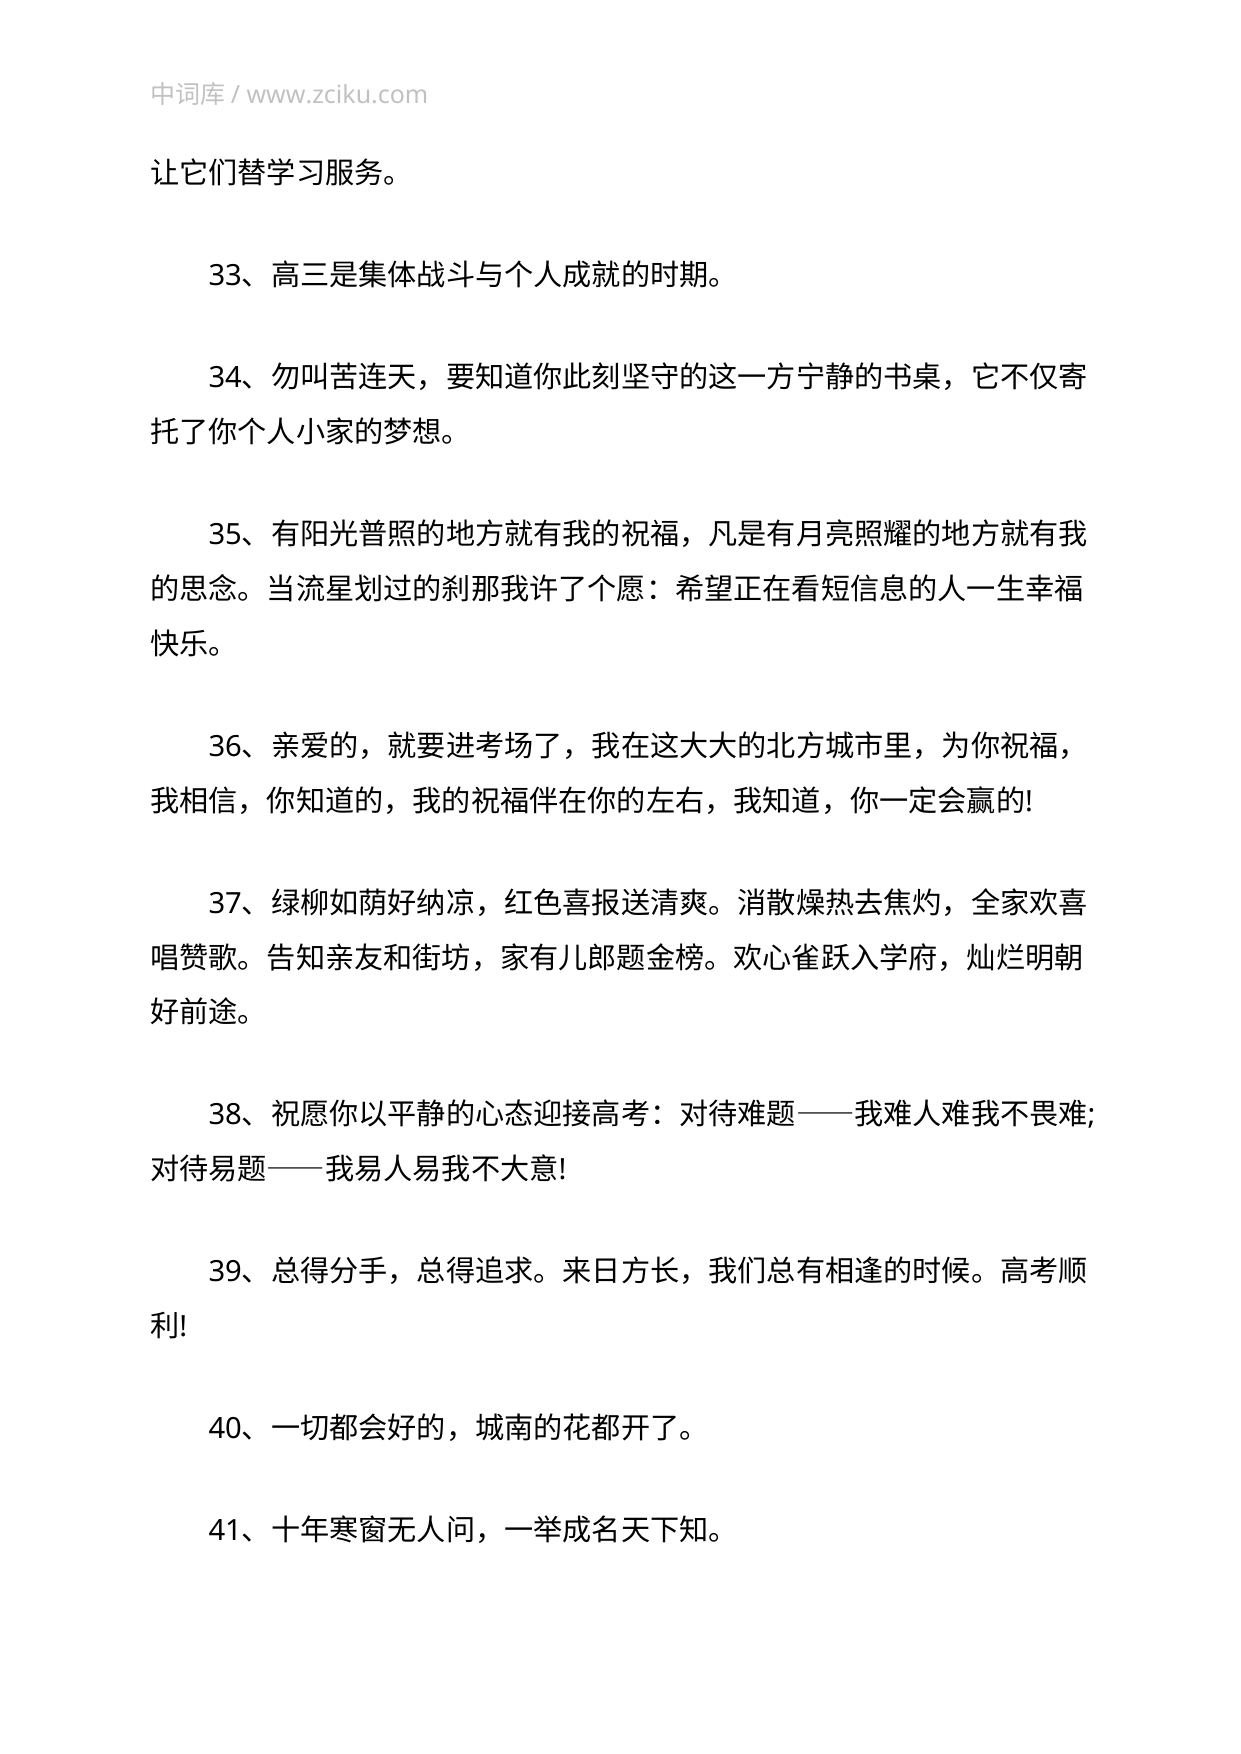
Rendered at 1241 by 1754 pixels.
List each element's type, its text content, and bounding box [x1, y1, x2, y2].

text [150, 150, 1090, 192]
text 41、十年寒窗无人问，一举成名天下知。 [150, 1507, 1090, 1549]
text 39、总得分手，总得追求。来日方长，我们总有相逢的时候。高考顺利! [150, 1248, 1090, 1345]
text 40、一切都会好的，城南的花都开了。 [150, 1405, 1090, 1447]
text 37、绿柳如荫好纳凉，红色喜报送清爽。消散燥热去焦灼，全家欢喜唱赞歌。告知亲友和街坊，家有儿郎题金榜。欢心雀跃入学府，灿烂明朝好前途。 [150, 879, 1090, 1031]
text 38、祝愿你以平静的心态迎接高考：对待难题——我难人难我不畏难;对待易题——我易人易我不大意! [150, 1091, 1090, 1188]
text 35、有阳光普照的地方就有我的祝福，凡是有月亮照耀的地方就有我的思念。当流星划过的刹那我许了个愿：希望正在看短信息的人一生幸福快乐。 [150, 511, 1090, 663]
text 36、亲爱的，就要进考场了，我在这大大的北方城市里，为你祝福，我相信，你知道的，我的祝福伴在你的左右，我知道，你一定会赢的! [150, 722, 1090, 819]
text 33、高三是集体战斗与个人成就的时期。 [150, 252, 1090, 294]
text 34、勿叫苦连天，要知道你此刻坚守的这一方宁静的书桌，它不仅寄托了你个人小家的梦想。 [150, 354, 1090, 451]
